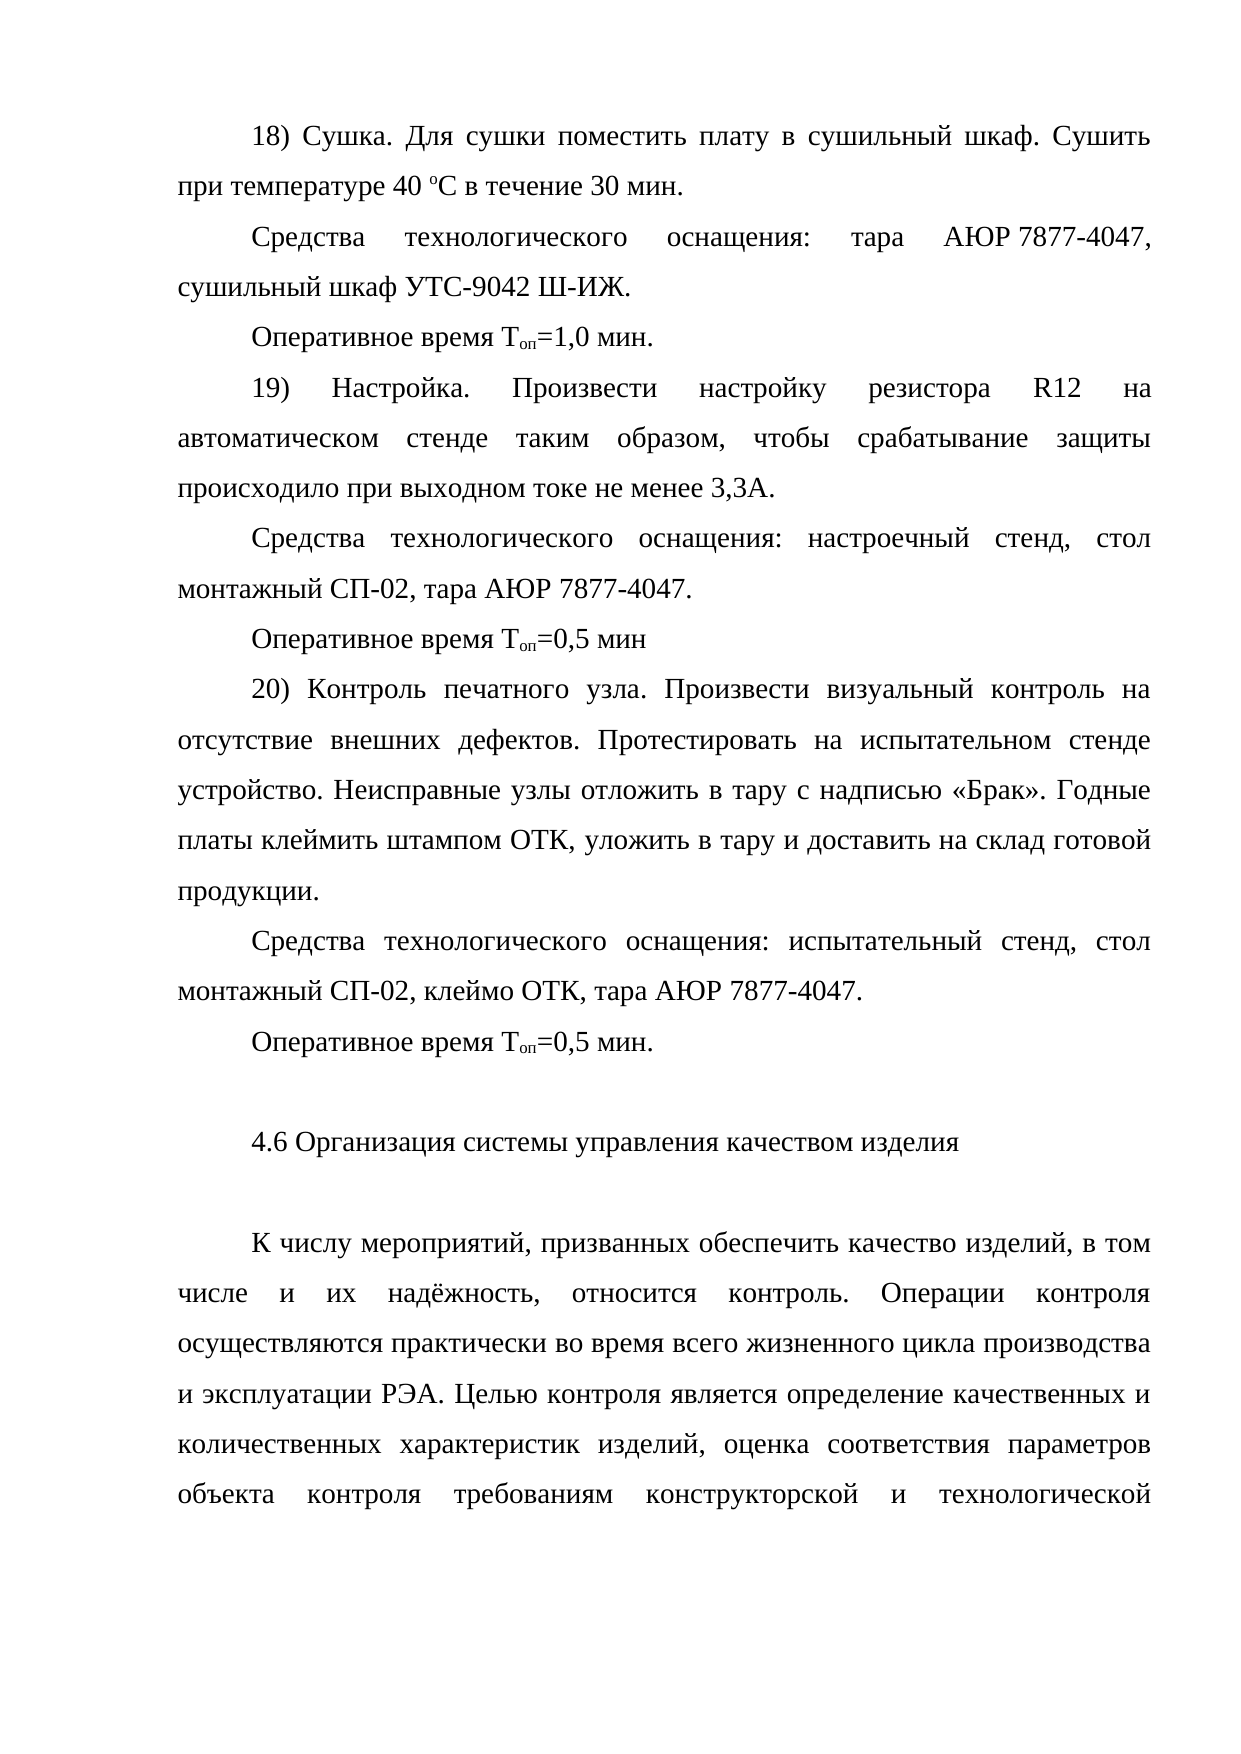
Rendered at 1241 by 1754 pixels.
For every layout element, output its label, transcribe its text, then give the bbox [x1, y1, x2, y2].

text Оперативное время Топ=1,0 мин. [177, 319, 1152, 353]
text Оперативное время Топ=0,5 мин [177, 621, 1152, 655]
text 18) Сушка. Для сушки поместить плату в сушильный шкаф. Сушить при температуре 40 оС в течение 30 мин. [177, 118, 1152, 202]
text 19) Настройка. Произвести настройку резистора R12 на автоматическом стенде таким образом, чтобы срабатывание защиты происходило при выходном токе не менее 3,3А. [177, 370, 1152, 504]
text 20) Контроль печатного узла. Произвести визуальный контроль на отсутствие внешних дефектов. Протестировать на испытательном стенде устройство. Неисправные узлы отложить в тару с надписью «Брак». Годные платы клеймить штампом ОТК, уложить в тару и доставить на склад готовой продукции. [177, 672, 1152, 906]
text Средства технологического оснащения: испытательный стенд, стол монтажный СП-02, клеймо ОТК, тара АЮР 7877-4047. [177, 923, 1152, 1007]
text Средства технологического оснащения: настроечный стенд, стол монтажный СП-02, тара АЮР 7877-4047. [177, 521, 1152, 604]
text Средства технологического оснащения: тара АЮР 7877-4047, сушильный шкаф УТС-9042 Ш-ИЖ. [177, 219, 1152, 303]
text Оперативное время Топ=0,5 мин. [177, 1024, 1152, 1057]
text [177, 1225, 1152, 1510]
text 4.6 Организация системы управления качеством изделия [177, 1124, 1152, 1158]
